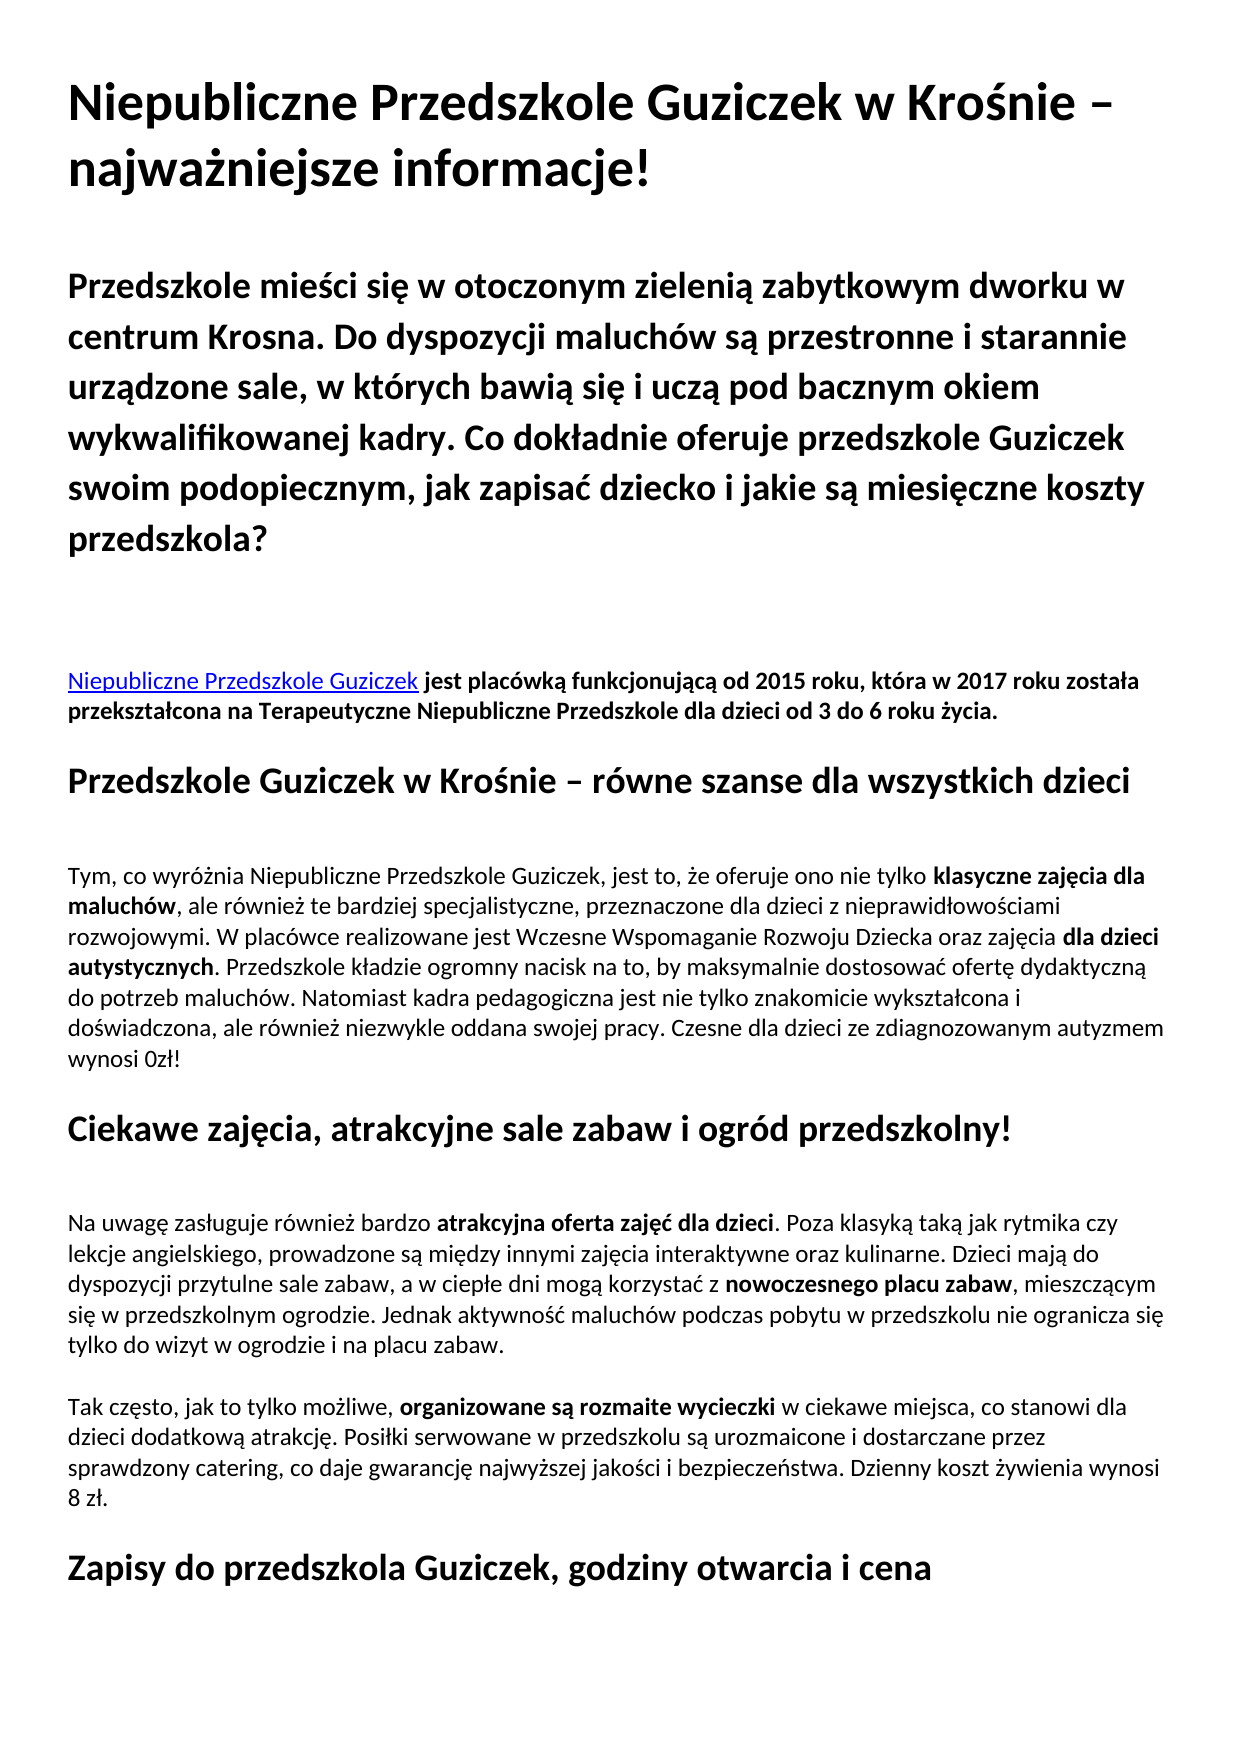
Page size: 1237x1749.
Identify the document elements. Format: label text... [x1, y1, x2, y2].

text Przedszkole Guziczek w Krośnie – równe szanse dla wszystkich dzieci [68, 757, 1169, 803]
text Tak często, jak to tylko możliwe, organizowane są rozmaite wycieczki w ciekawe miejsca, co stanowi dla dzieci dodatkową atrakcję. Posiłki serwowane w przedszkolu są urozmaicone i dostarczane przez sprawdzony catering, co daje gwarancję najwyższej jakości i bezpieczeństwa. Dzienny koszt żywienia wynosi 8 zł. [68, 1391, 1169, 1513]
text Na uwagę zasługuje również bardzo atrakcyjna oferta zajęć dla dzieci. Poza klasyką taką jak rytmika czy lekcje angielskiego, prowadzone są między innymi zajęcia interaktywne oraz kulinarne. Dzieci mają do dyspozycji przytulne sale zabaw, a w ciepłe dni mogą korzystać z nowoczesnego placu zabaw, mieszczącym się w przedszkolnym ogrodzie. Jednak aktywność maluchów podczas pobytu w przedszkolu nie ogranicza się tylko do wizyt w ogrodzie i na placu zabaw. [68, 1207, 1169, 1360]
text Tym, co wyróżnia Niepubliczne Przedszkole Guziczek, jest to, że oferuje ono nie tylko klasyczne zajęcia dla maluchów, ale również te bardziej specjalistyczne, przeznaczone dla dzieci z nieprawidłowościami rozwojowymi. W placówce realizowane jest Wczesne Wspomaganie Rozwoju Dziecka oraz zajęcia dla dzieci autystycznych. Przedszkole kładzie ogromny nacisk na to, by maksymalnie dostosować ofertę dydaktyczną do potrzeb maluchów. Natomiast kadra pedagogiczna jest nie tylko znakomicie wykształcona i doświadczona, ale również niezwykle oddana swojej pracy. Czesne dla dzieci ze zdiagnozowanym autyzmem wynosi 0zł! [68, 860, 1169, 1073]
text Ciekawe zajęcia, atrakcyjne sale zabaw i ogród przedszkolny! [68, 1105, 1169, 1151]
text Niepubliczne Przedszkole Guziczek w Krośnie – najważniejsze informacje! [68, 68, 1169, 200]
text Zapisy do przedszkola Guziczek, godziny otwarcia i cena [68, 1544, 1169, 1590]
text Przedszkole mieści się w otoczonym zielenią zabytkowym dworku w centrum Krosna. Do dyspozycji maluchów są przestronne i starannie urządzone sale, w których bawią się i uczą pod bacznym okiem wykwalifikowanej kadry. Co dokładnie oferuje przedszkole Guziczek swoim podopiecznym, jak zapisać dziecko i jakie są miesięczne koszty przedszkola? [68, 262, 1169, 560]
text Niepubliczne Przedszkole Guziczek jest placówką funkcjonującą od 2015 roku, która w 2017 roku została przekształcona na Terapeutyczne Niepubliczne Przedszkole dla dzieci od 3 do 6 roku życia. [68, 665, 1169, 726]
